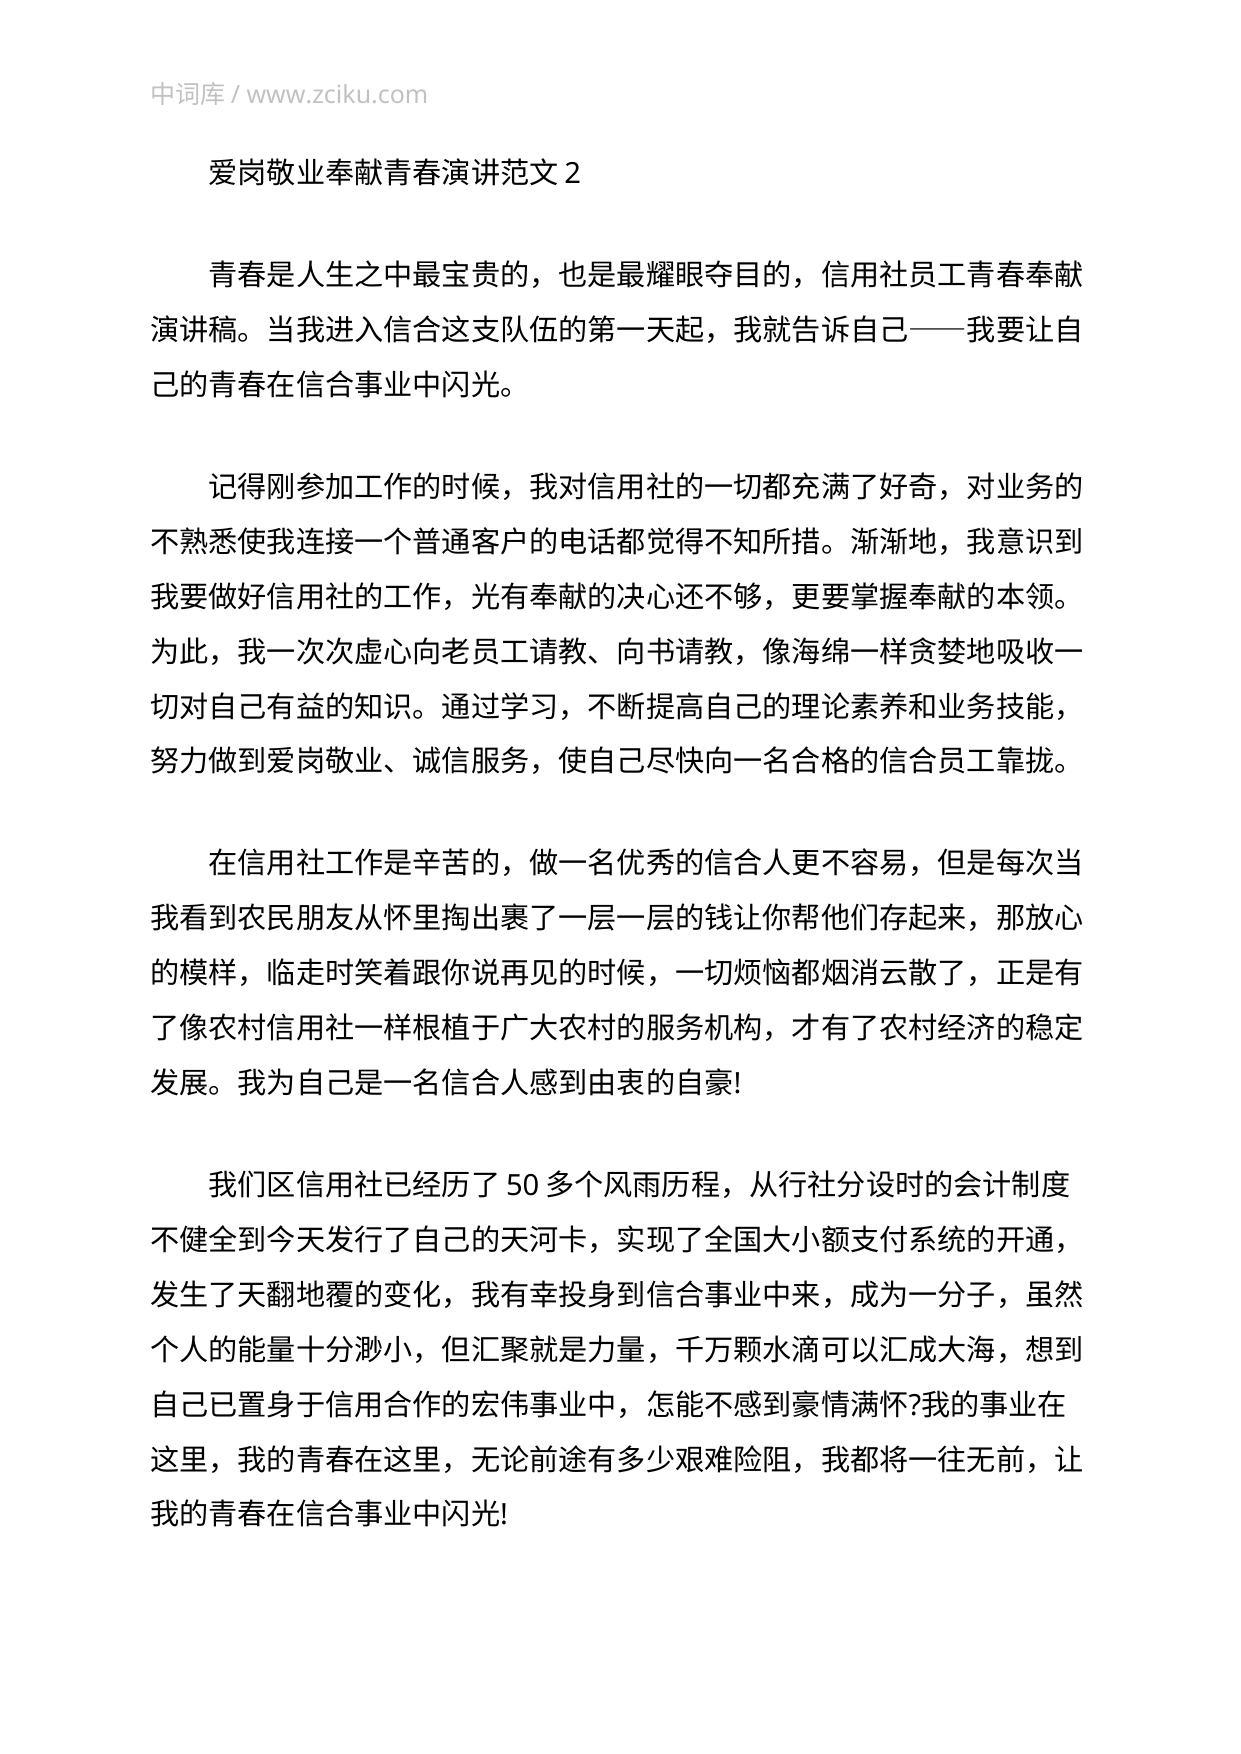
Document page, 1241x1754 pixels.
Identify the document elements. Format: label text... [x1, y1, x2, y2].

text 爱岗敬业奉献青春演讲范文2 [150, 150, 1090, 192]
text 在信用社工作是辛苦的，做一名优秀的信合人更不容易，但是每次当我看到农民朋友从怀里掏出裹了一层一层的钱让你帮他们存起来，那放心的模样，临走时笑着跟你说再见的时候，一切烦恼都烟消云散了，正是有了像农村信用社一样根植于广大农村的服务机构，才有了农村经济的稳定发展。我为自己是一名信合人感到由衷的自豪! [150, 840, 1090, 1102]
text 青春是人生之中最宝贵的，也是最耀眼夺目的，信用社员工青春奉献演讲稿。当我进入信合这支队伍的第一天起，我就告诉自己——我要让自己的青春在信合事业中闪光。 [150, 252, 1090, 404]
text 我们区信用社已经历了50多个风雨历程，从行社分设时的会计制度不健全到今天发行了自己的天河卡，实现了全国大小额支付系统的开通，发生了天翻地覆的变化，我有幸投身到信合事业中来，成为一分子，虽然个人的能量十分渺小，但汇聚就是力量，千万颗水滴可以汇成大海，想到自己已置身于信用合作的宏伟事业中，怎能不感到豪情满怀?我的事业在这里，我的青春在这里，无论前途有多少艰难险阻，我都将一往无前，让我的青春在信合事业中闪光! [150, 1161, 1090, 1533]
text 记得刚参加工作的时候，我对信用社的一切都充满了好奇，对业务的不熟悉使我连接一个普通客户的电话都觉得不知所措。渐渐地，我意识到我要做好信用社的工作，光有奉献的决心还不够，更要掌握奉献的本领。为此，我一次次虚心向老员工请教、向书请教，像海绵一样贪婪地吸收一切对自己有益的知识。通过学习，不断提高自己的理论素养和业务技能，努力做到爱岗敬业、诚信服务，使自己尽快向一名合格的信合员工靠拢。 [150, 463, 1090, 780]
